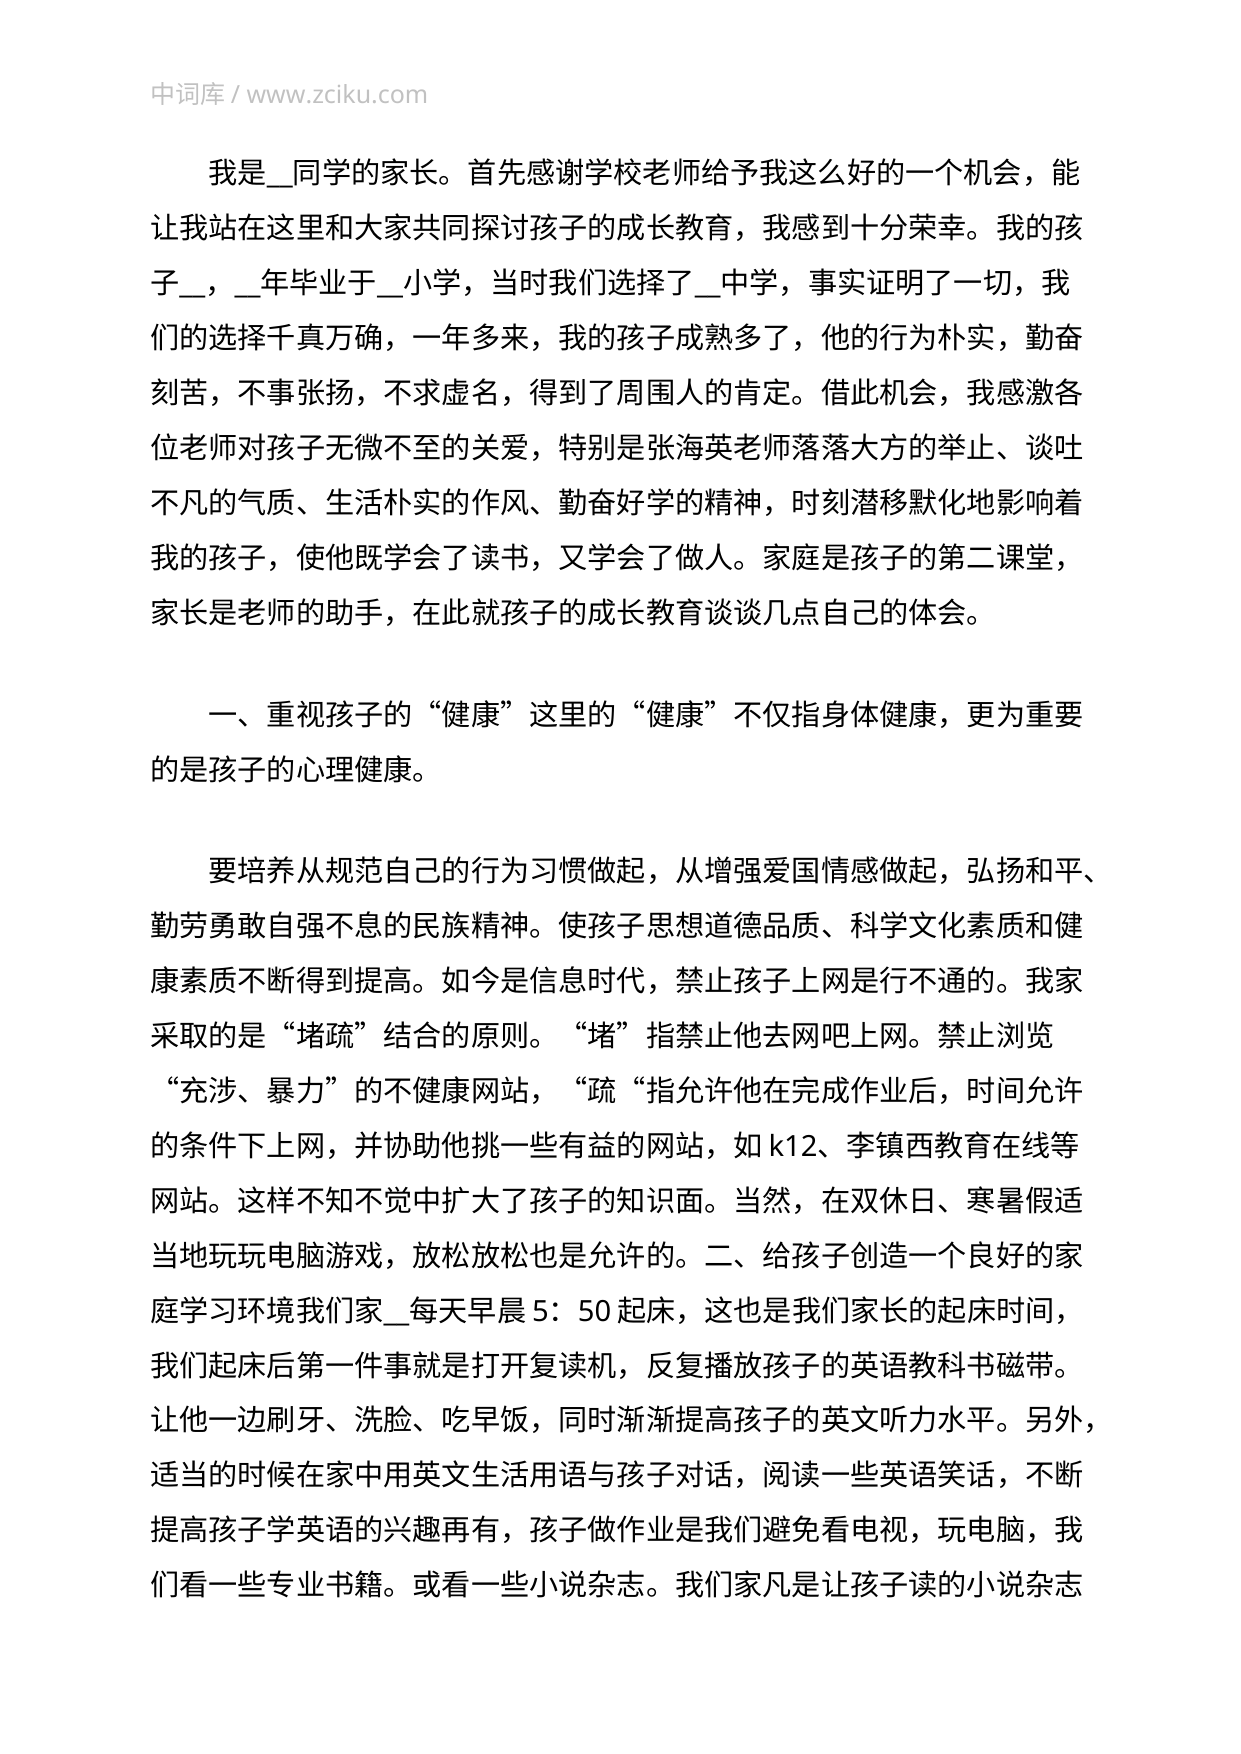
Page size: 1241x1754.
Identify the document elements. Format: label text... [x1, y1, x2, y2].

text 一、重视孩子的“健康”这里的“健康”不仅指身体健康，更为重要的是孩子的心理健康。 [150, 691, 1090, 788]
text 我是__同学的家长。首先感谢学校老师给予我这么好的一个机会，能让我站在这里和大家共同探讨孩子的成长教育，我感到十分荣幸。我的孩子__，__年毕业于__小学，当时我们选择了__中学，事实证明了一切，我们的选择千真万确，一年多来，我的孩子成熟多了，他的行为朴实，勤奋刻苦，不事张扬，不求虚名，得到了周围人的肯定。借此机会，我感激各位老师对孩子无微不至的关爱，特别是张海英老师落落大方的举止、谈吐不凡的气质、生活朴实的作风、勤奋好学的精神，时刻潜移默化地影响着我的孩子，使他既学会了读书，又学会了做人。家庭是孩子的第二课堂，家长是老师的助手，在此就孩子的成长教育谈谈几点自己的体会。 [150, 150, 1090, 632]
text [150, 848, 1090, 1604]
